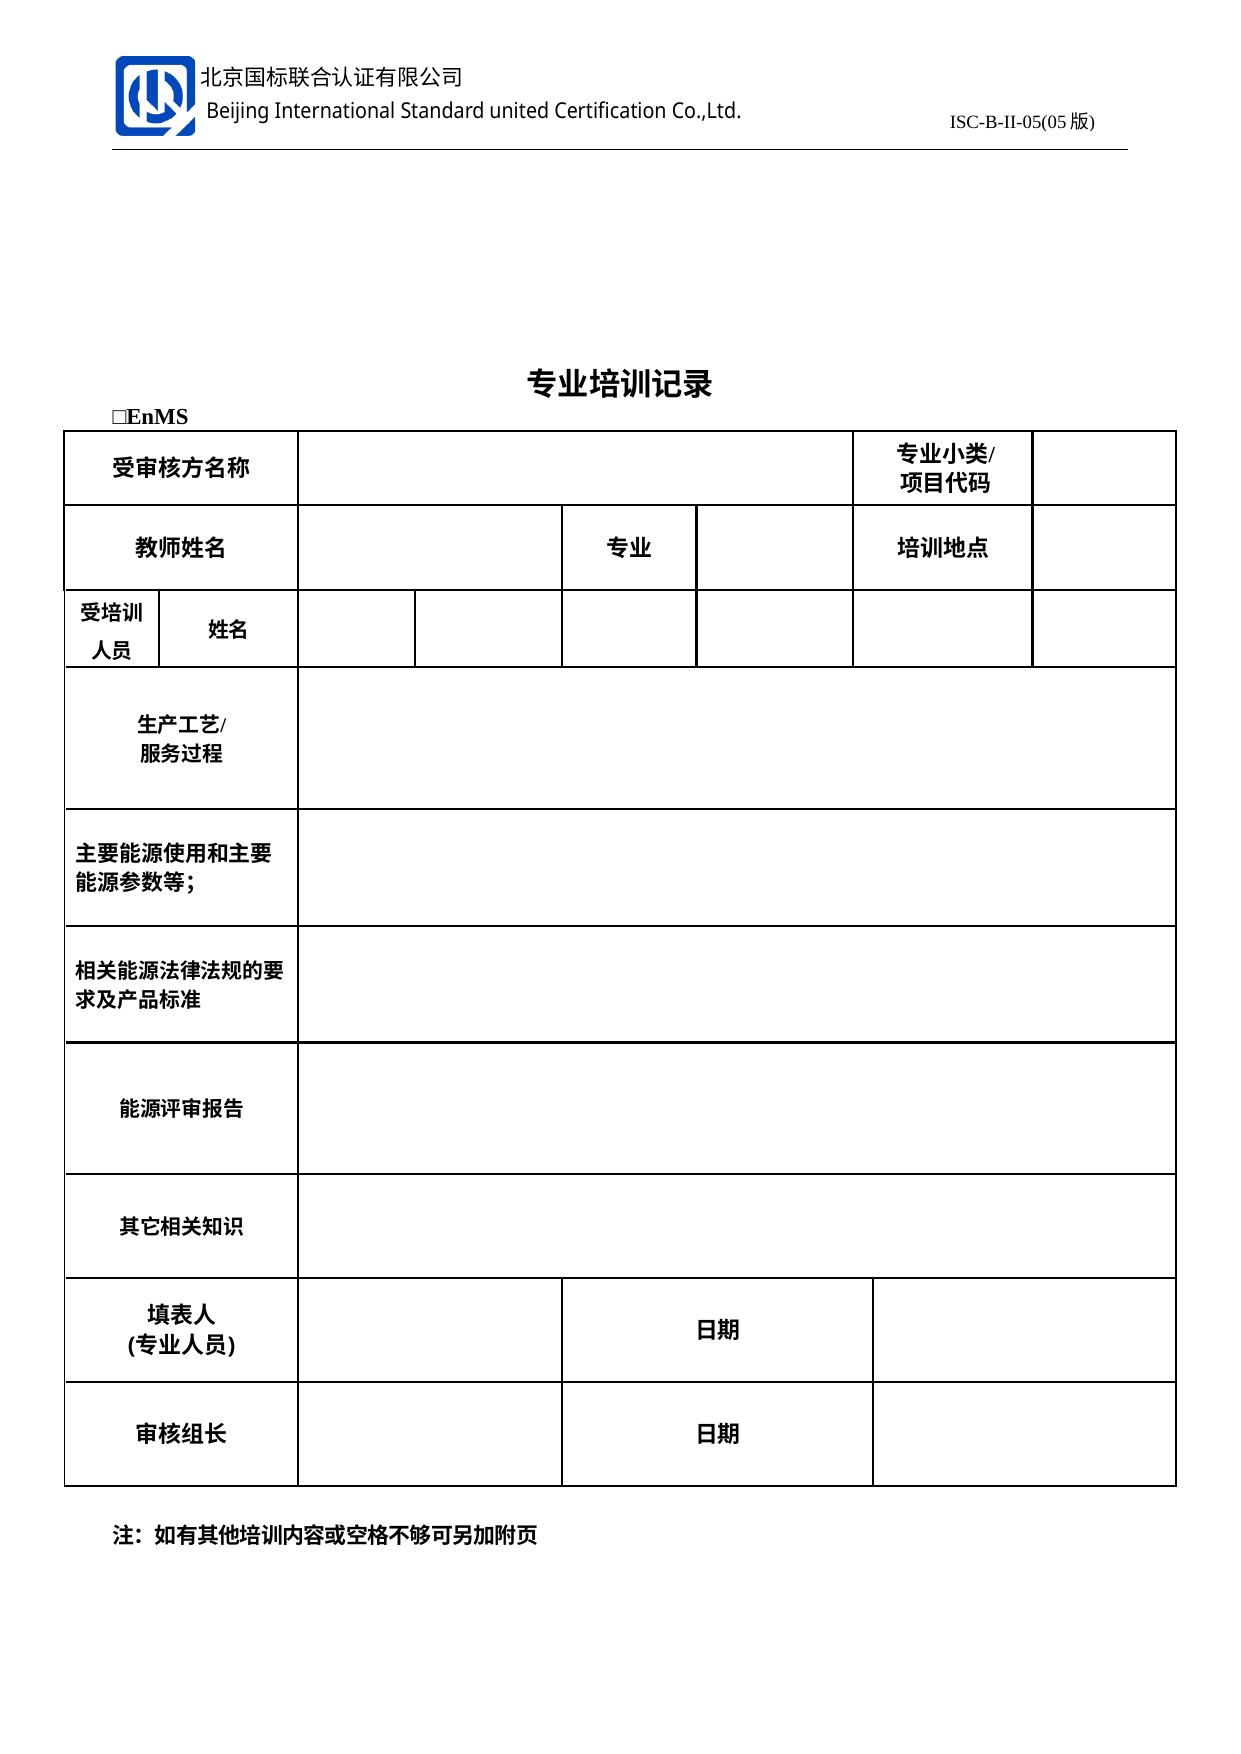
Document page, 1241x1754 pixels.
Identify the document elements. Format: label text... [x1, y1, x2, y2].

table_cell [299, 1175, 1175, 1277]
table_cell 姓名 [160, 591, 297, 666]
table_cell [1034, 591, 1175, 666]
table_cell [416, 591, 561, 666]
table_cell [299, 506, 561, 588]
table_cell 生产工艺/ 服务过程 [65, 667, 297, 808]
table_cell [299, 1383, 561, 1485]
table_cell 日期 [563, 1279, 872, 1381]
table_cell [698, 591, 852, 666]
table_cell 专业 [563, 506, 695, 588]
table_cell [299, 668, 1175, 808]
text 专业培训记录 [112, 366, 1128, 403]
table_cell [698, 506, 852, 588]
table_header 专业小类/ 项目代码 [854, 432, 1031, 504]
table_cell 培训地点 [854, 506, 1031, 588]
table_cell 教师姓名 [65, 506, 297, 588]
text □EnMS [112, 403, 1128, 429]
table_cell [299, 1279, 561, 1381]
table_cell 主要能源使用和主要能源参数等； [65, 809, 297, 925]
table_header [299, 432, 852, 504]
table_cell [874, 1279, 1175, 1381]
table_cell [854, 591, 1031, 666]
table_cell [563, 591, 695, 666]
table_cell [874, 1383, 1175, 1485]
table_cell 填表人 (专业人员) [65, 1278, 297, 1381]
table_cell 日期 [563, 1383, 872, 1485]
table_cell 能源评审报告 [65, 1042, 297, 1172]
table_cell [1034, 506, 1175, 588]
picture [115, 56, 196, 136]
table_cell 相关能源法律法规的要求及产品标准 [65, 926, 297, 1041]
table_cell [299, 1044, 1175, 1172]
table_cell 审核组长 [65, 1382, 297, 1485]
table_header [1034, 432, 1175, 504]
table_cell 其它相关知识 [65, 1174, 297, 1277]
table_cell [299, 810, 1175, 925]
text 注：如有其他培训内容或空格不够可另加附页 [112, 1518, 1128, 1550]
table_header 受审核方名称 [65, 432, 297, 504]
table_cell [299, 591, 414, 666]
table_cell 受培训人员 [65, 590, 158, 666]
table_cell [299, 927, 1175, 1041]
